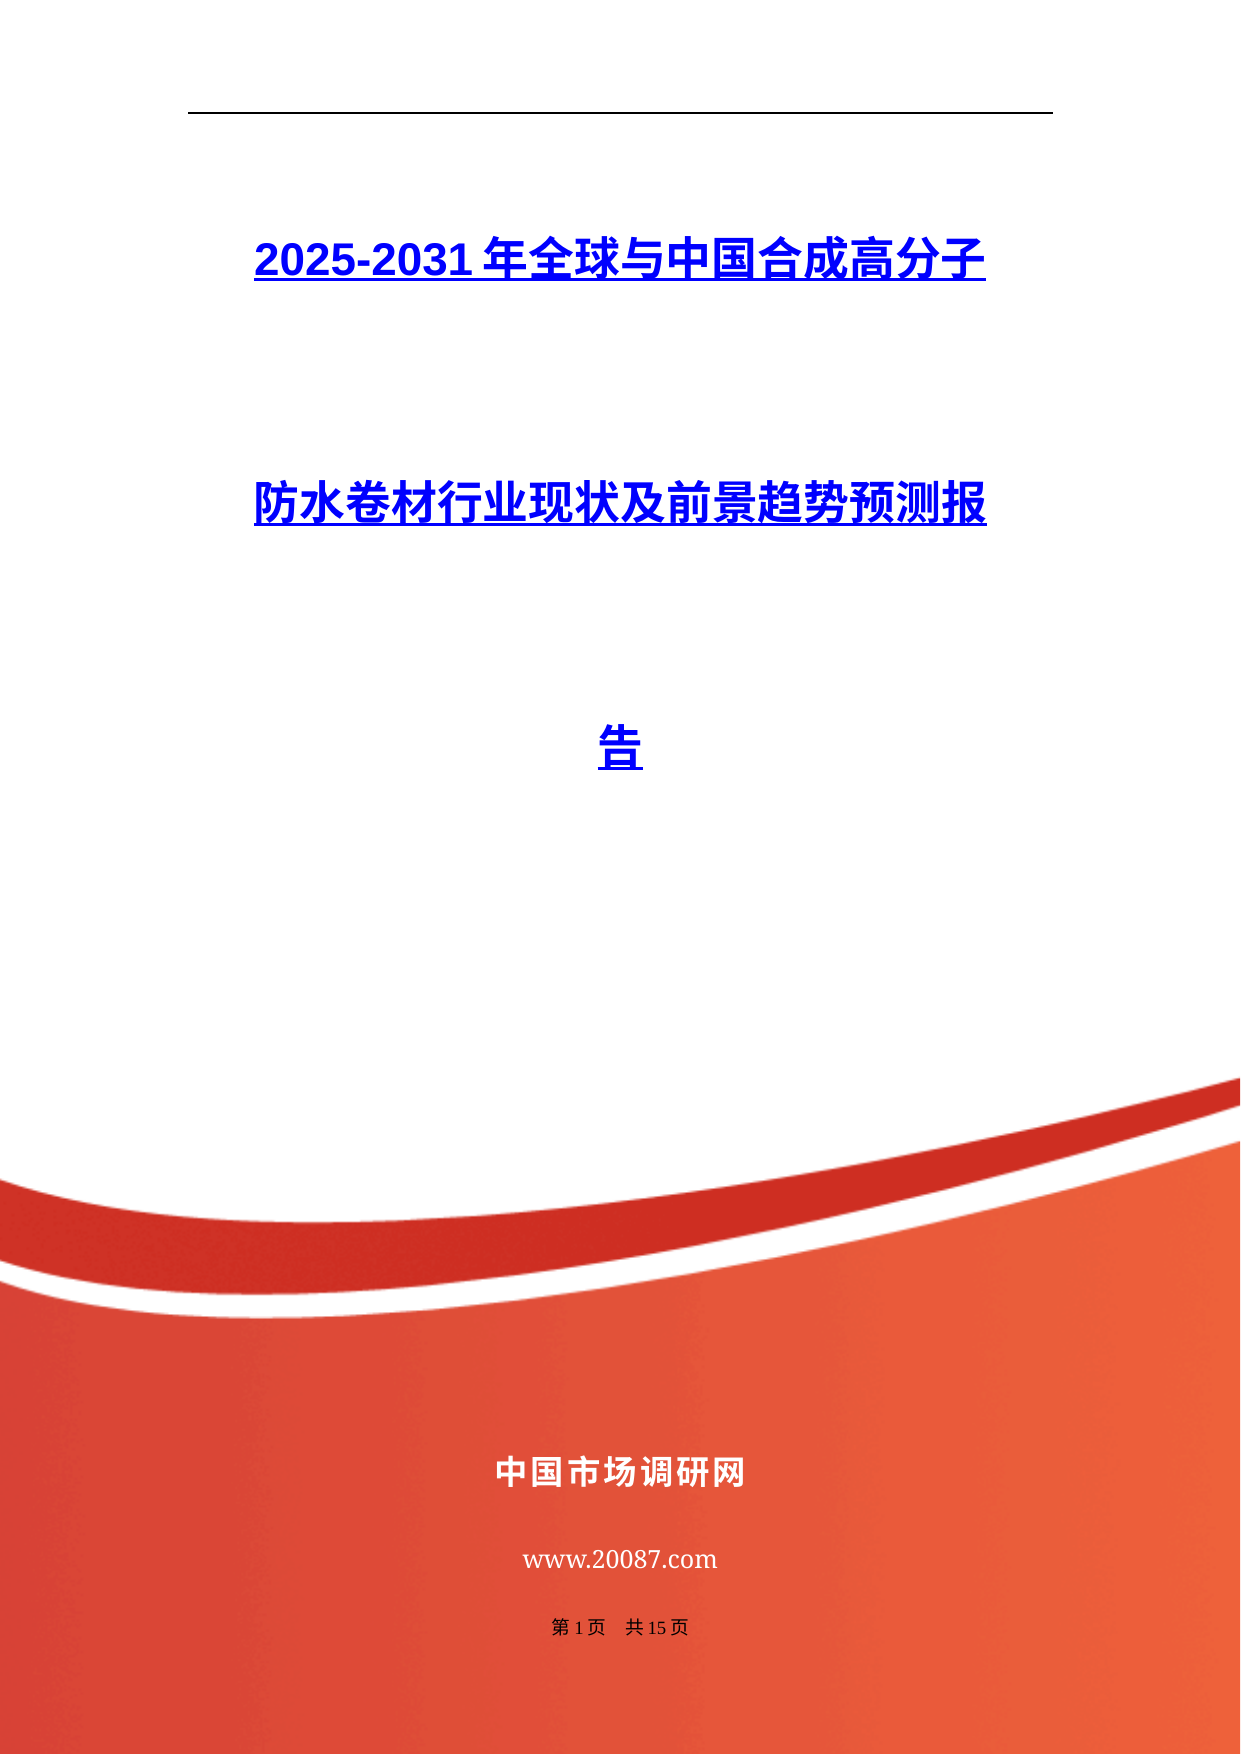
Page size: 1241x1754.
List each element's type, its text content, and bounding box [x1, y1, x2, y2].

subtitle 中国市场调研网 [187, 1437, 1053, 1502]
text www.20087.com [187, 1526, 1053, 1591]
picture [0, 1006, 1241, 1754]
table_header 2025-2031年全球与中国合成高分子防水卷材行业现状及前景趋势预测报告 [188, 207, 1053, 871]
